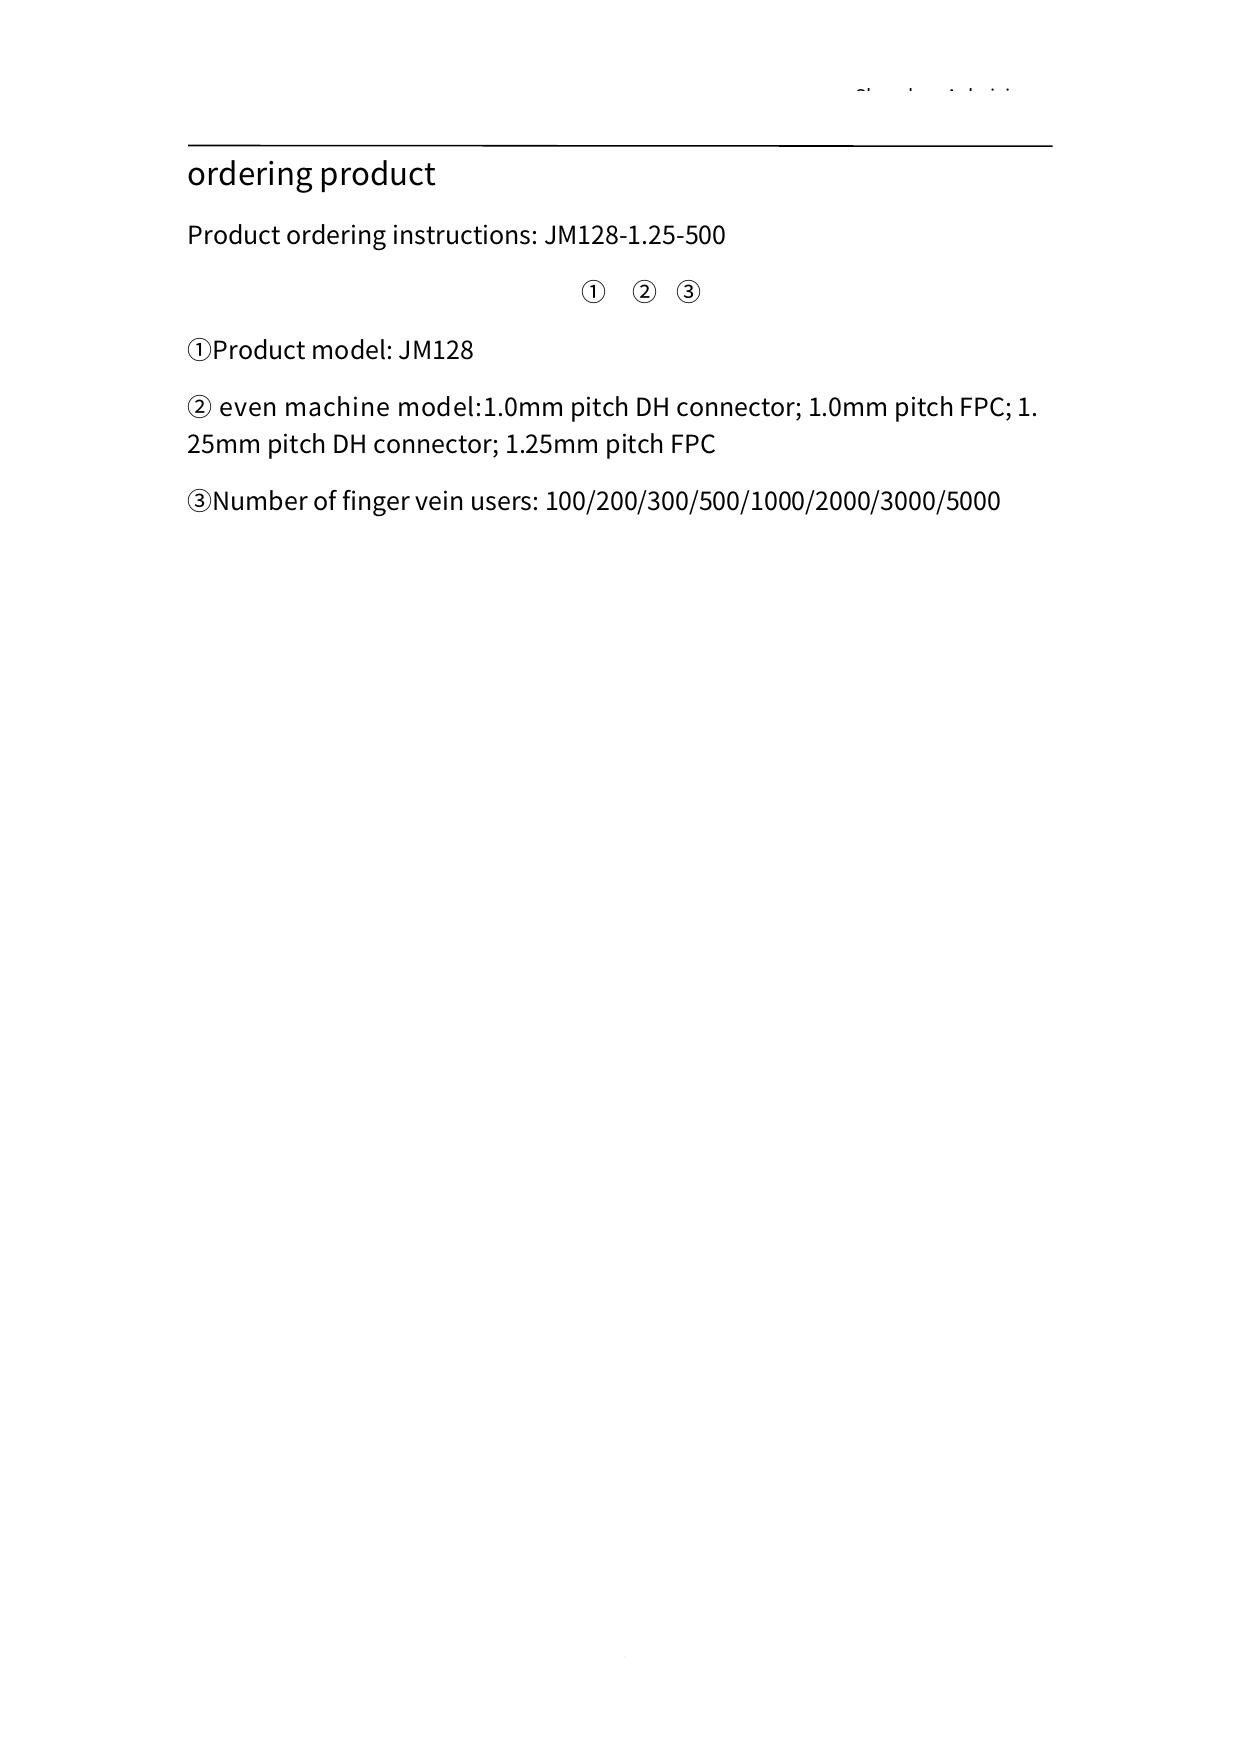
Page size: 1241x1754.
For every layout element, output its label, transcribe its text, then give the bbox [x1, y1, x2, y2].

text ② even machine model:1.0mm pitch DH connector; 1.0mm pitch FPC; 1.25mm pitch DH connector; 1.25mm pitch FPC [187, 388, 1053, 460]
text ① ② ③ [131, 273, 1111, 309]
text ①Product model: JM128 [187, 330, 1111, 367]
text ③Number of finger vein users: 100/200/300/500/1000/2000/3000/5000 [187, 481, 1111, 517]
text ordering product [187, 149, 1111, 194]
text Product ordering instructions: JM128-1.25-500 [187, 215, 1111, 252]
